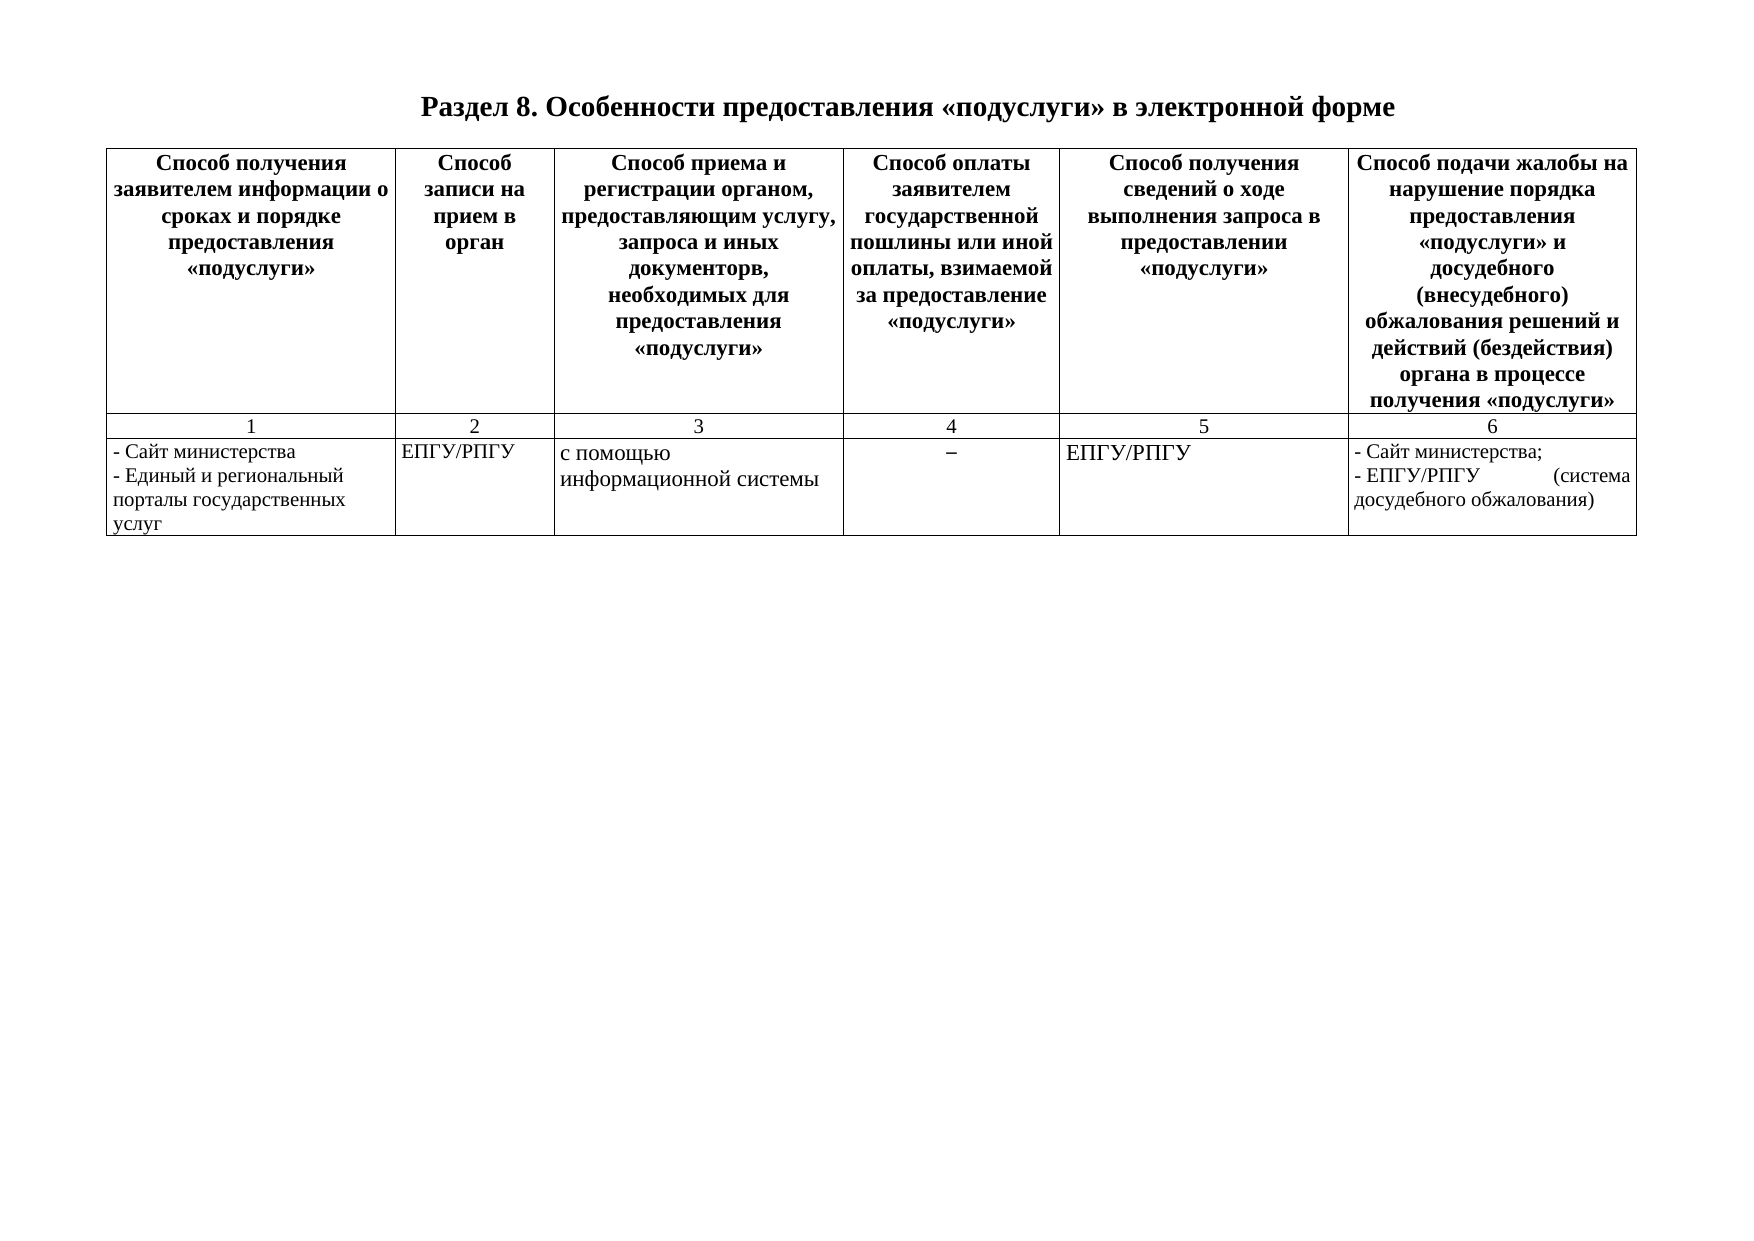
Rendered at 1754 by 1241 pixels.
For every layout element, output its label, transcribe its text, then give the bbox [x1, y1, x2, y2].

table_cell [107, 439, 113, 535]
table_header Способ получения сведений о ходе выполнения запроса в предоставлении «подуслуги» [1060, 149, 1348, 413]
table_cell с помощью информационной системы [555, 439, 843, 535]
table_header Способ получения заявителем информации о сроках и порядке предоставления «подуслуги» [107, 149, 395, 413]
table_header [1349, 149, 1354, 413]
text Раздел 8. Особенности предоставления «подуслуги» в электронной форме [118, 89, 1698, 122]
table_header Способ записи на прием в орган [396, 149, 554, 413]
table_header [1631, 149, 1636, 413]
table_cell ЕПГУ/РПГУ [1060, 439, 1348, 535]
table_cell - Сайт министерства; - ЕПГУ/РПГУ (система досудебного обжалования) [1349, 439, 1636, 535]
table_cell – [844, 439, 1059, 535]
table_header Способ оплаты заявителем государственной пошлины или иной оплаты, взимаемой за предоставление «подуслуги» [844, 149, 1059, 413]
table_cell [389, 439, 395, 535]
table_header Способ приема и регистрации органом, предоставляющим услугу, запроса и иных документорв, необходимых для предоставления «подуслуги» [555, 149, 843, 413]
table_cell ЕПГУ/РПГУ [396, 439, 554, 535]
